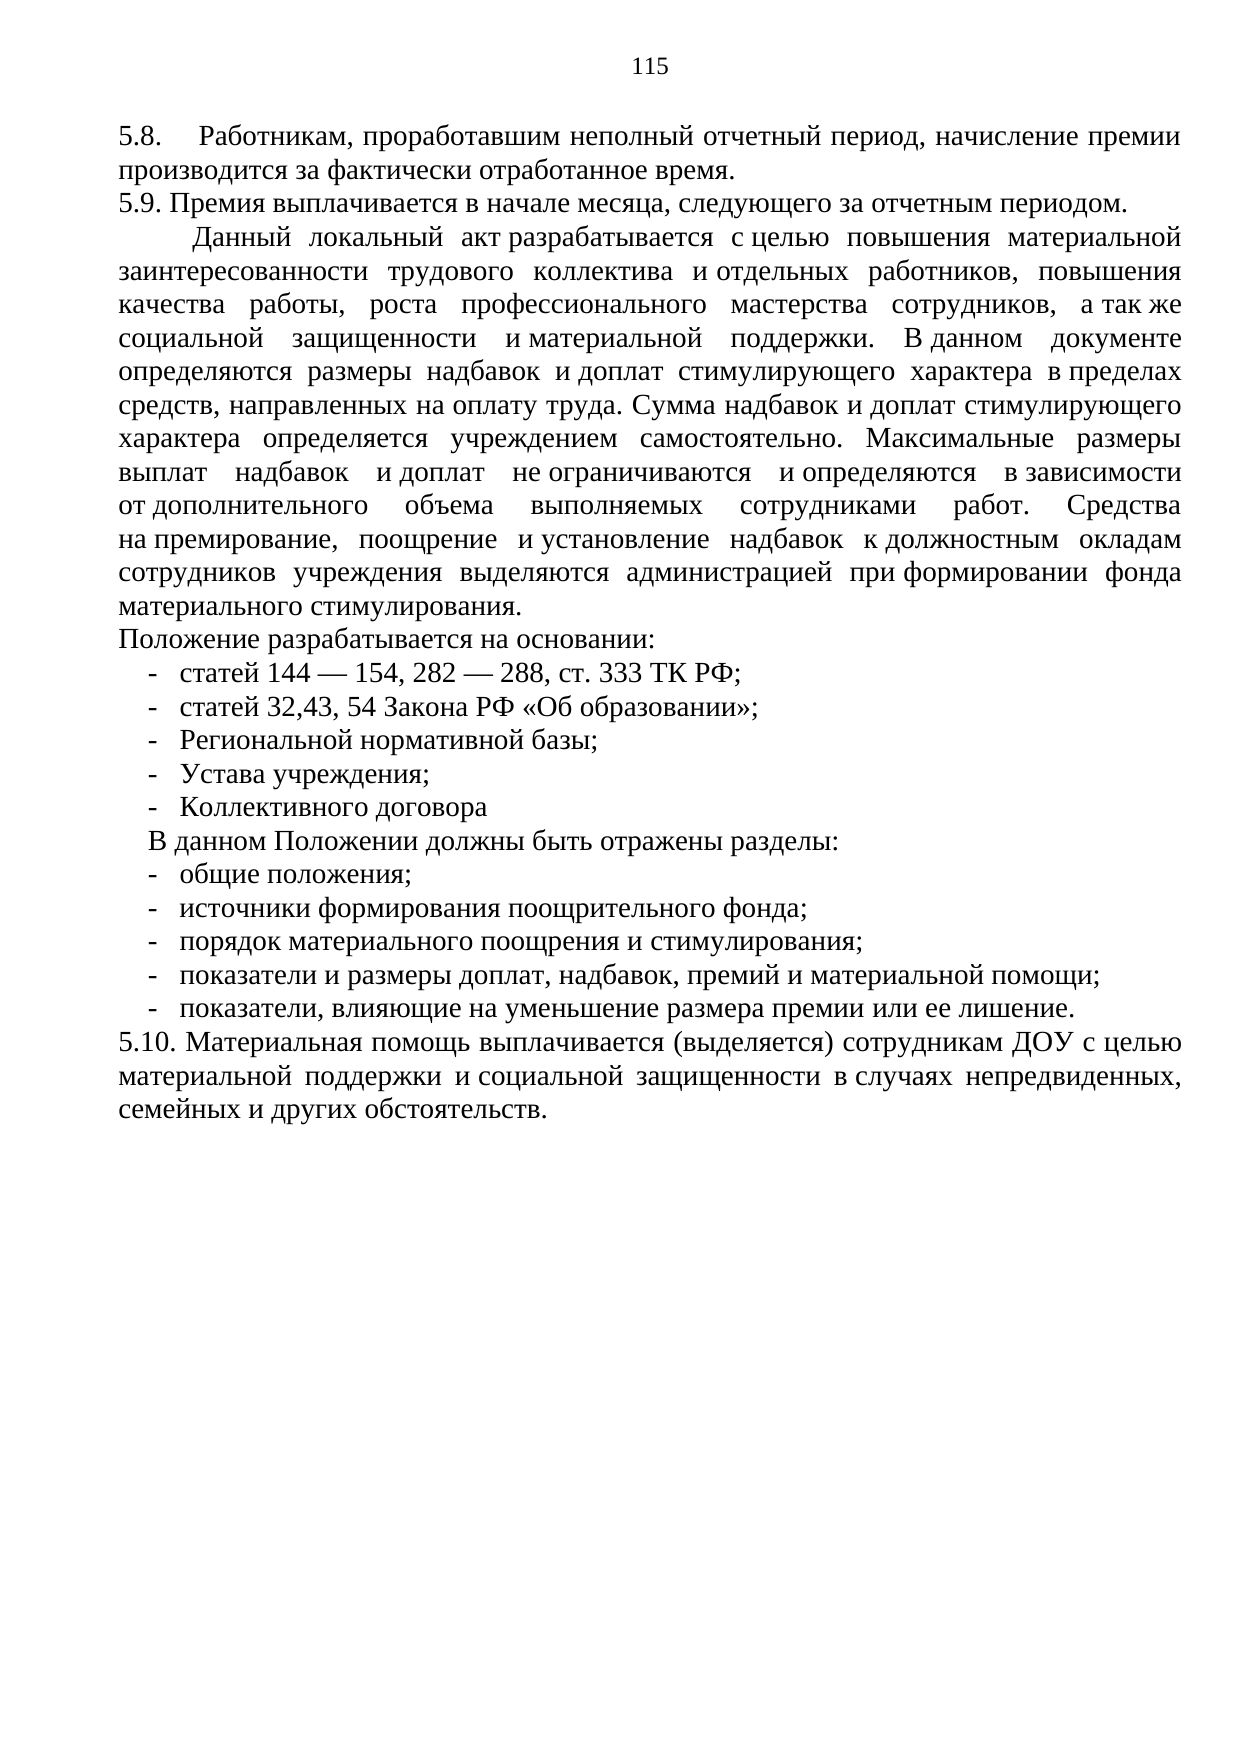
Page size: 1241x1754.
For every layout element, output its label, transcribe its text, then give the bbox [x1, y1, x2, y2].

text 5.10. Материальная помощь выплачивается (выделяется) сотрудникам ДОУ с целью материальной поддержки и социальной защищенности в случаях непредвиденных, семейных и других обстоятельств. [118, 1024, 1182, 1125]
text Данный локальный акт разрабатывается с целью повышения материальной заинтересованности трудового коллектива и отдельных работников, повышения качества работы, роста профессионального мастерства сотрудников, а так же социальной защищенности и материальной поддержки. В данном документе определяются размеры надбавок и доплат стимулирующего характера в пределах средств, направленных на оплату труда. Сумма надбавок и доплат стимулирующего характера определяется учреждением самостоятельно. Максимальные размеры выплат надбавок и доплат не ограничиваются и определяются в зависимости от дополнительного объема выполняемых сотрудниками работ. Средства на премирование, поощрение и установление надбавок к должностным окладам сотрудников учреждения выделяются администрацией при формировании фонда материального стимулирования. [118, 219, 1182, 622]
text - показатели, влияющие на уменьшение размера премии или ее лишение. [118, 991, 1182, 1024]
text - Устава учреждения; [118, 756, 1182, 789]
text Положение разрабатывается на основании: [118, 622, 1182, 655]
text - общие положения; [118, 856, 1182, 890]
text - Коллективного договора [118, 789, 1182, 823]
text - показатели и размеры доплат, надбавок, премий и материальной помощи; [118, 957, 1182, 991]
text - Региональной нормативной базы; [118, 722, 1182, 756]
text - порядок материального поощрения и стимулирования; [118, 923, 1182, 957]
text - источники формирования поощрительного фонда; [118, 890, 1182, 923]
text 5.8. Работникам, проработавшим неполный отчетный период, начисление премии производится за фактически отработанное время. [118, 118, 1182, 186]
text В данном Положении должны быть отражены разделы: [118, 823, 1182, 856]
text - статей 32,43, 54 Закона РФ «Об образовании»; [118, 689, 1182, 722]
text 5.9. Премия выплачивается в начале месяца, следующего за отчетным периодом. [118, 186, 1182, 219]
text - статей 144 — 154, 282 — 288, ст. 333 ТК РФ; [118, 655, 1182, 689]
